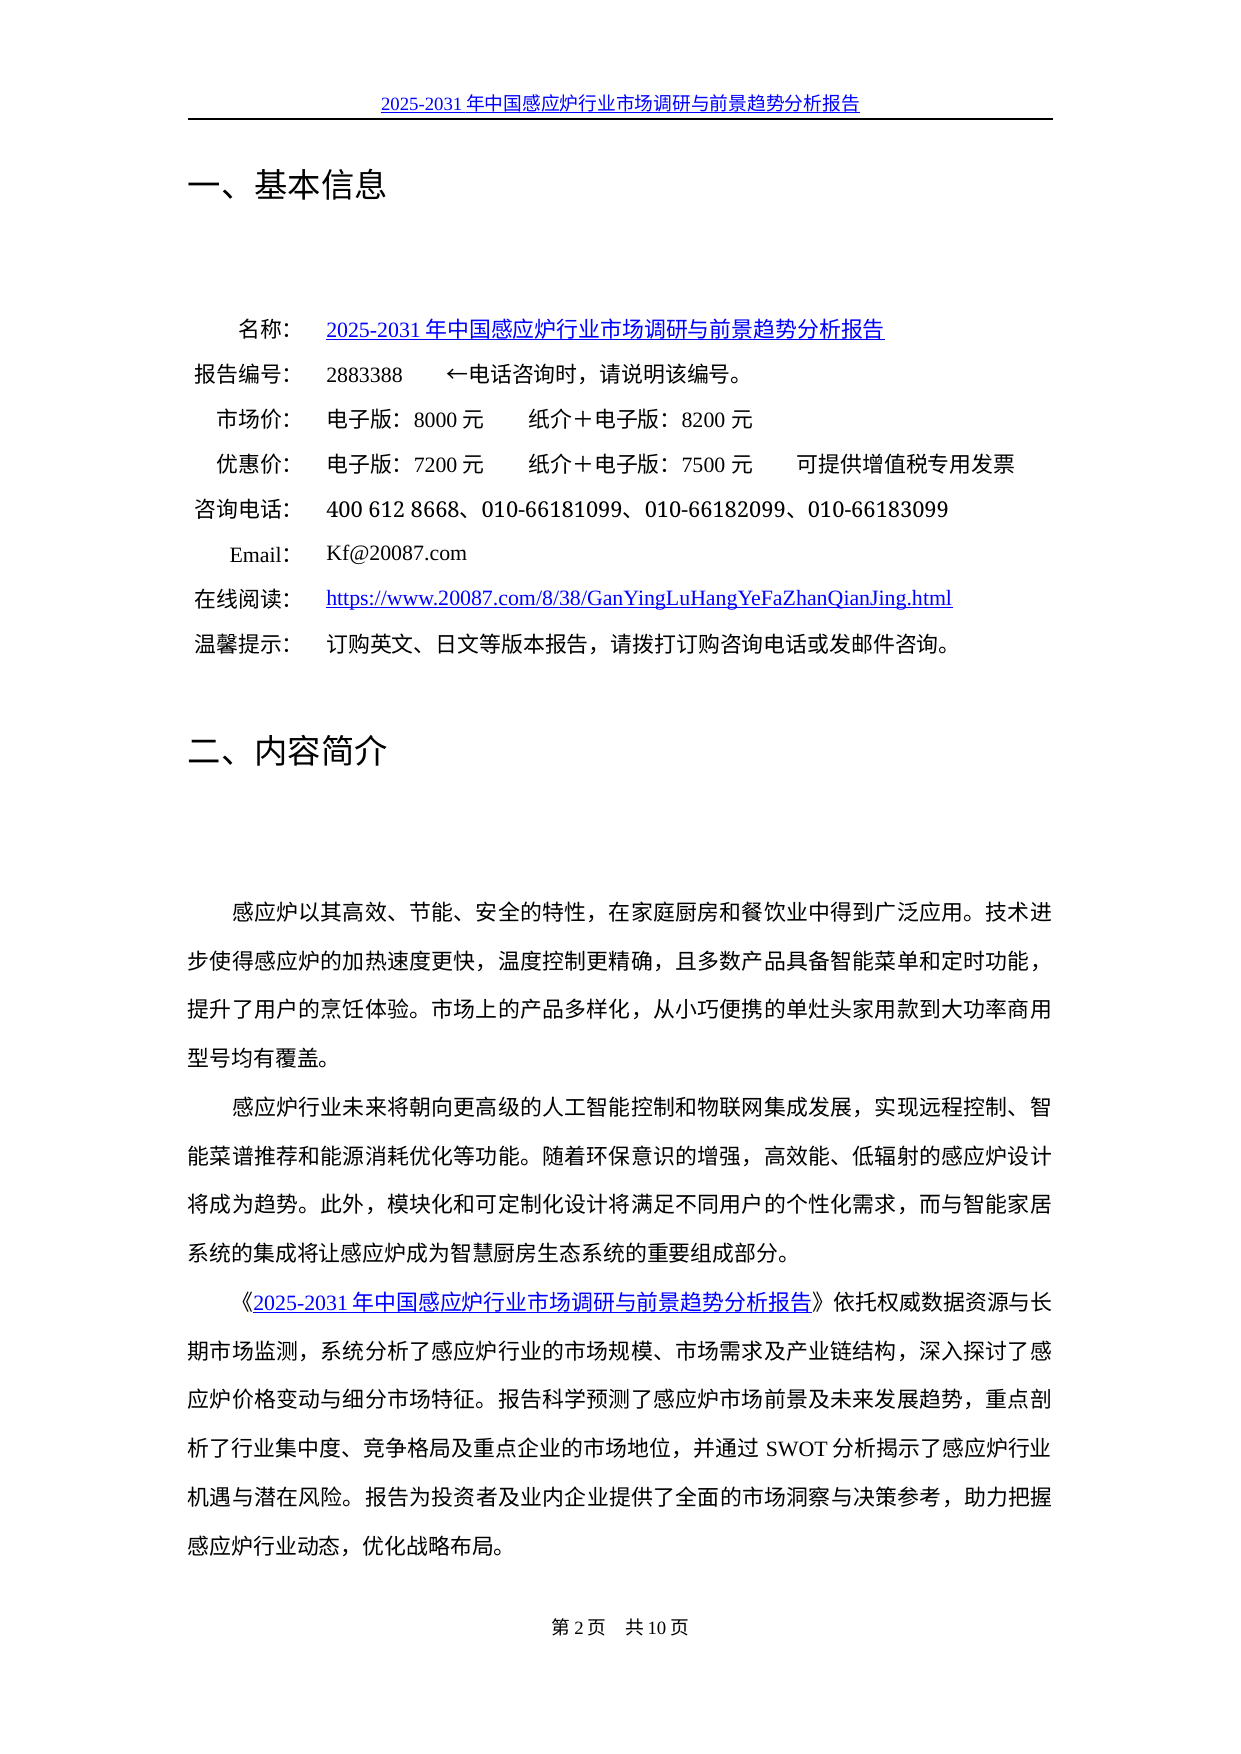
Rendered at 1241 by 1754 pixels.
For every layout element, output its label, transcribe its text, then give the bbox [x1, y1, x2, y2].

table_cell [315, 582, 1073, 627]
table_cell Email： [167, 537, 315, 582]
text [187, 894, 1053, 1561]
title 二、内容简介 [187, 717, 1053, 782]
table_cell 报告编号： [167, 357, 315, 402]
table_header 2025-2031年中国感应炉行业市场调研与前景趋势分析报告 [315, 312, 1073, 357]
table_cell 2883388 ←电话咨询时，请说明该编号。 [315, 357, 1073, 402]
table_cell 订购英文、日文等版本报告，请拨打订购咨询电话或发邮件咨询。 [315, 627, 1073, 672]
table_header 名称： [167, 312, 315, 357]
table_cell 电子版：7200 元 纸介＋电子版：7500 元 可提供增值税专用发票 [315, 447, 1073, 492]
table_cell 在线阅读： [167, 582, 315, 627]
table_cell 市场价： [167, 402, 315, 447]
table_cell 电子版：8000 元 纸介＋电子版：8200 元 [315, 402, 1073, 447]
table_cell 400 612 8668、010-66181099、010-66182099、010-66183099 [315, 492, 1073, 537]
title 一、基本信息 [187, 150, 1053, 215]
table_cell 优惠价： [167, 447, 315, 492]
table_cell 温馨提示： [167, 627, 315, 672]
table_cell 咨询电话： [167, 492, 315, 537]
table_cell Kf@20087.com [315, 537, 1073, 582]
